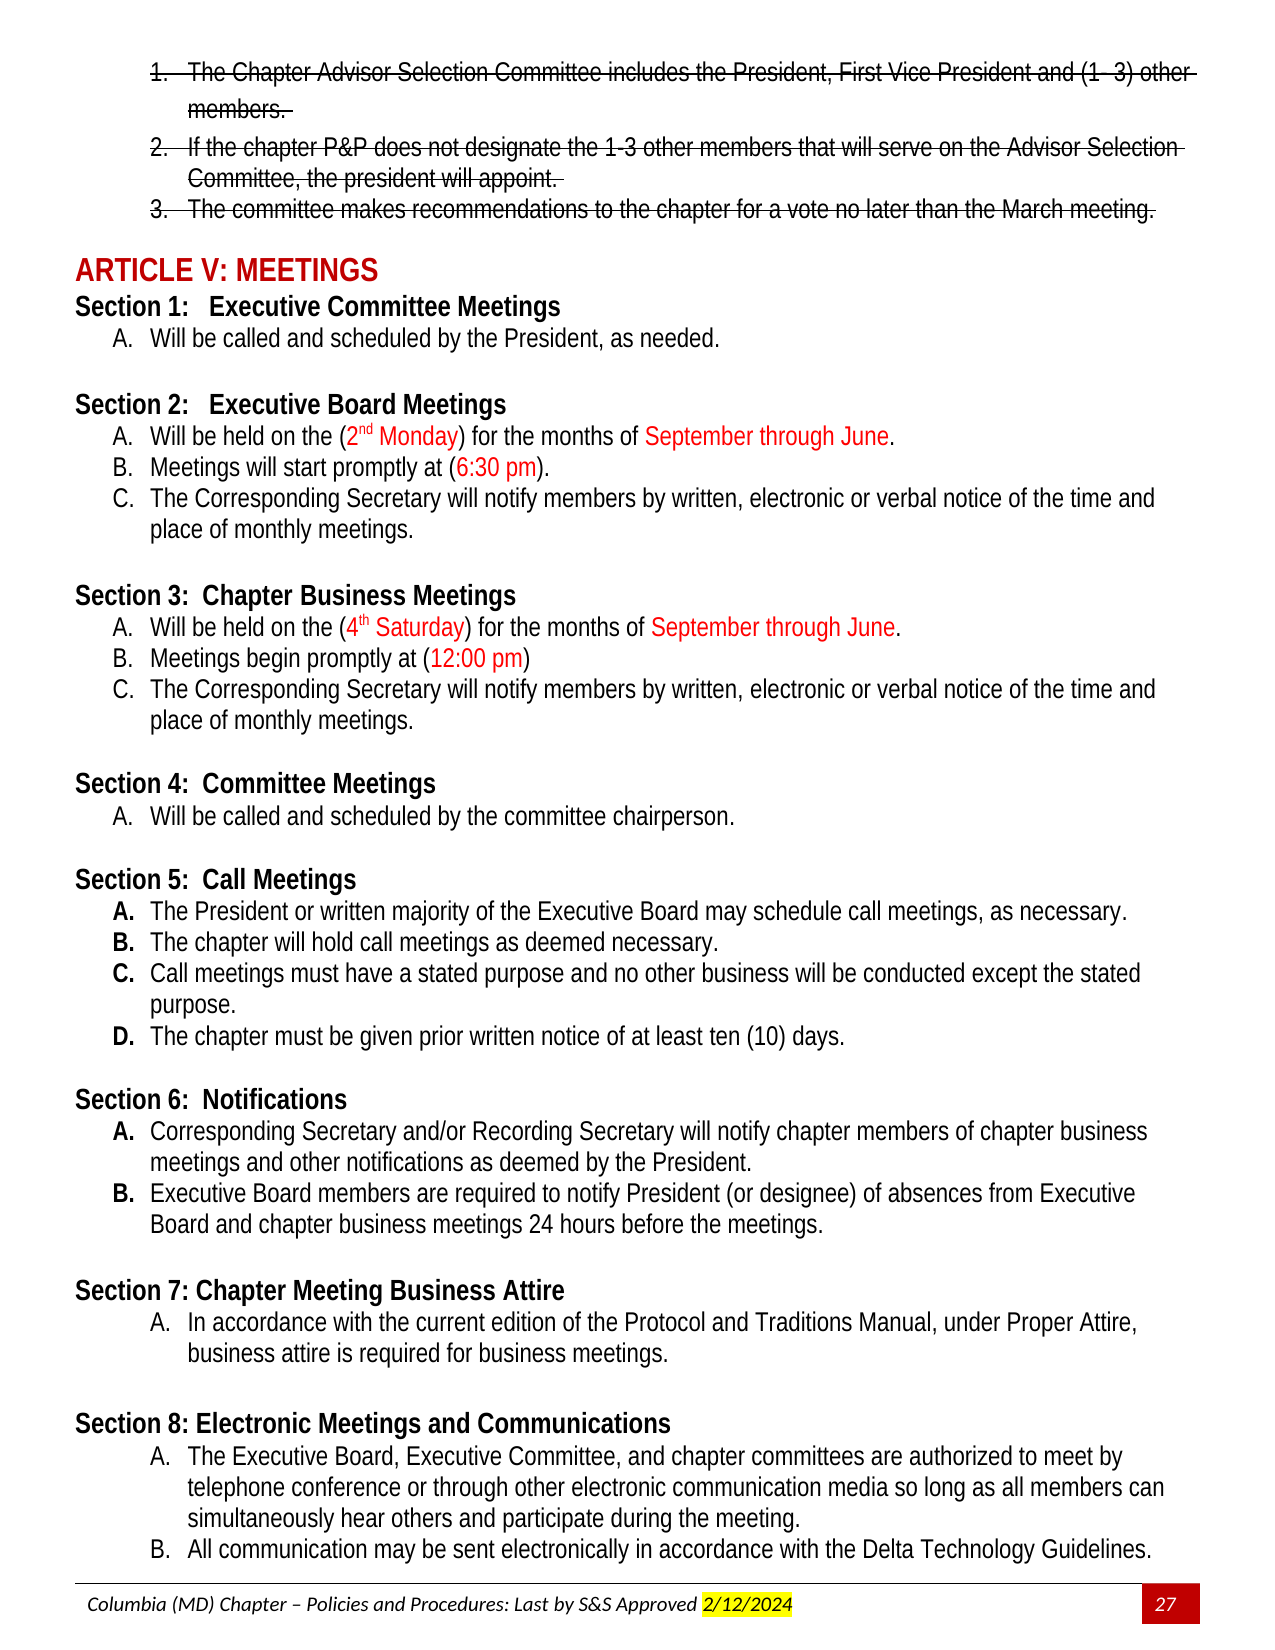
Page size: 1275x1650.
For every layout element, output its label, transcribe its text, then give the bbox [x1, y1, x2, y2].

list Will be held on the (2nd Monday) for the months of September through June. [112, 420, 1200, 451]
text Section 2: Executive Board Meetings [75, 387, 1200, 420]
list Corresponding Secretary and/or Recording Secretary will notify chapter members of chapter business meetings and other notifications as deemed by the President. [112, 1115, 1200, 1177]
list The chapter will hold call meetings as deemed necessary. [112, 927, 1200, 958]
text Section 6: Notifications [75, 1082, 1200, 1115]
list Will be called and scheduled by the President, as needed. [112, 322, 1200, 353]
list The President or written majority of the Executive Board may schedule call meetings, as necessary. [112, 896, 1200, 927]
text ARTICLE V: MEETINGS [75, 251, 1200, 289]
text Section 4: Committee Meetings [75, 767, 1200, 800]
text Section 8: Electronic Meetings and Communications [75, 1407, 1200, 1440]
list The Corresponding Secretary will notify members by written, electronic or verbal notice of the time and place of monthly meetings. [112, 673, 1200, 736]
list The Corresponding Secretary will notify members by written, electronic or verbal notice of the time and place of monthly meetings. [112, 482, 1200, 544]
text Section 1: Executive Committee Meetings [75, 289, 1200, 322]
list Executive Board members are required to notify President (or designee) of absences from Executive Board and chapter business meetings 24 hours before the meetings. [112, 1177, 1200, 1239]
list Will be held on the (4th Saturday) for the months of September through June. [112, 611, 1200, 642]
list The committee makes recommendations to the chapter for a vote no later than the March meeting. [150, 193, 1200, 224]
list The Chapter Advisor Selection Committee includes the President, First Vice President and (1- 3) other members. [150, 56, 1200, 124]
text Section 5: Call Meetings [75, 862, 1200, 896]
list The chapter must be given prior written notice of at least ten (10) days. [112, 1020, 1200, 1051]
list Will be called and scheduled by the committee chairperson. [112, 800, 1200, 831]
list Meetings begin promptly at (12:00 pm) [112, 642, 1200, 673]
list Meetings will start promptly at (6:30 pm). [112, 451, 1200, 482]
list If the chapter P&P does not designate the 1-3 other members that will serve on the Advisor Selection Committee, the president will appoint. [150, 131, 1200, 193]
text Section 3: Chapter Business Meetings [75, 578, 1200, 611]
list Call meetings must have a stated purpose and no other business will be conducted except the stated purpose. [112, 958, 1200, 1020]
text Section 7: Chapter Meeting Business Attire [75, 1273, 1200, 1306]
list The Executive Board, Executive Committee, and chapter committees are authorized to meet by telephone conference or through other electronic communication media so long as all members can simultaneously hear others and participate during the meeting. [150, 1440, 1200, 1533]
list All communication may be sent electronically in accordance with the Delta Technology Guidelines. [150, 1533, 1200, 1564]
list In accordance with the current edition of the Protocol and Traditions Manual, under Proper Attire, business attire is required for business meetings. [150, 1306, 1200, 1368]
